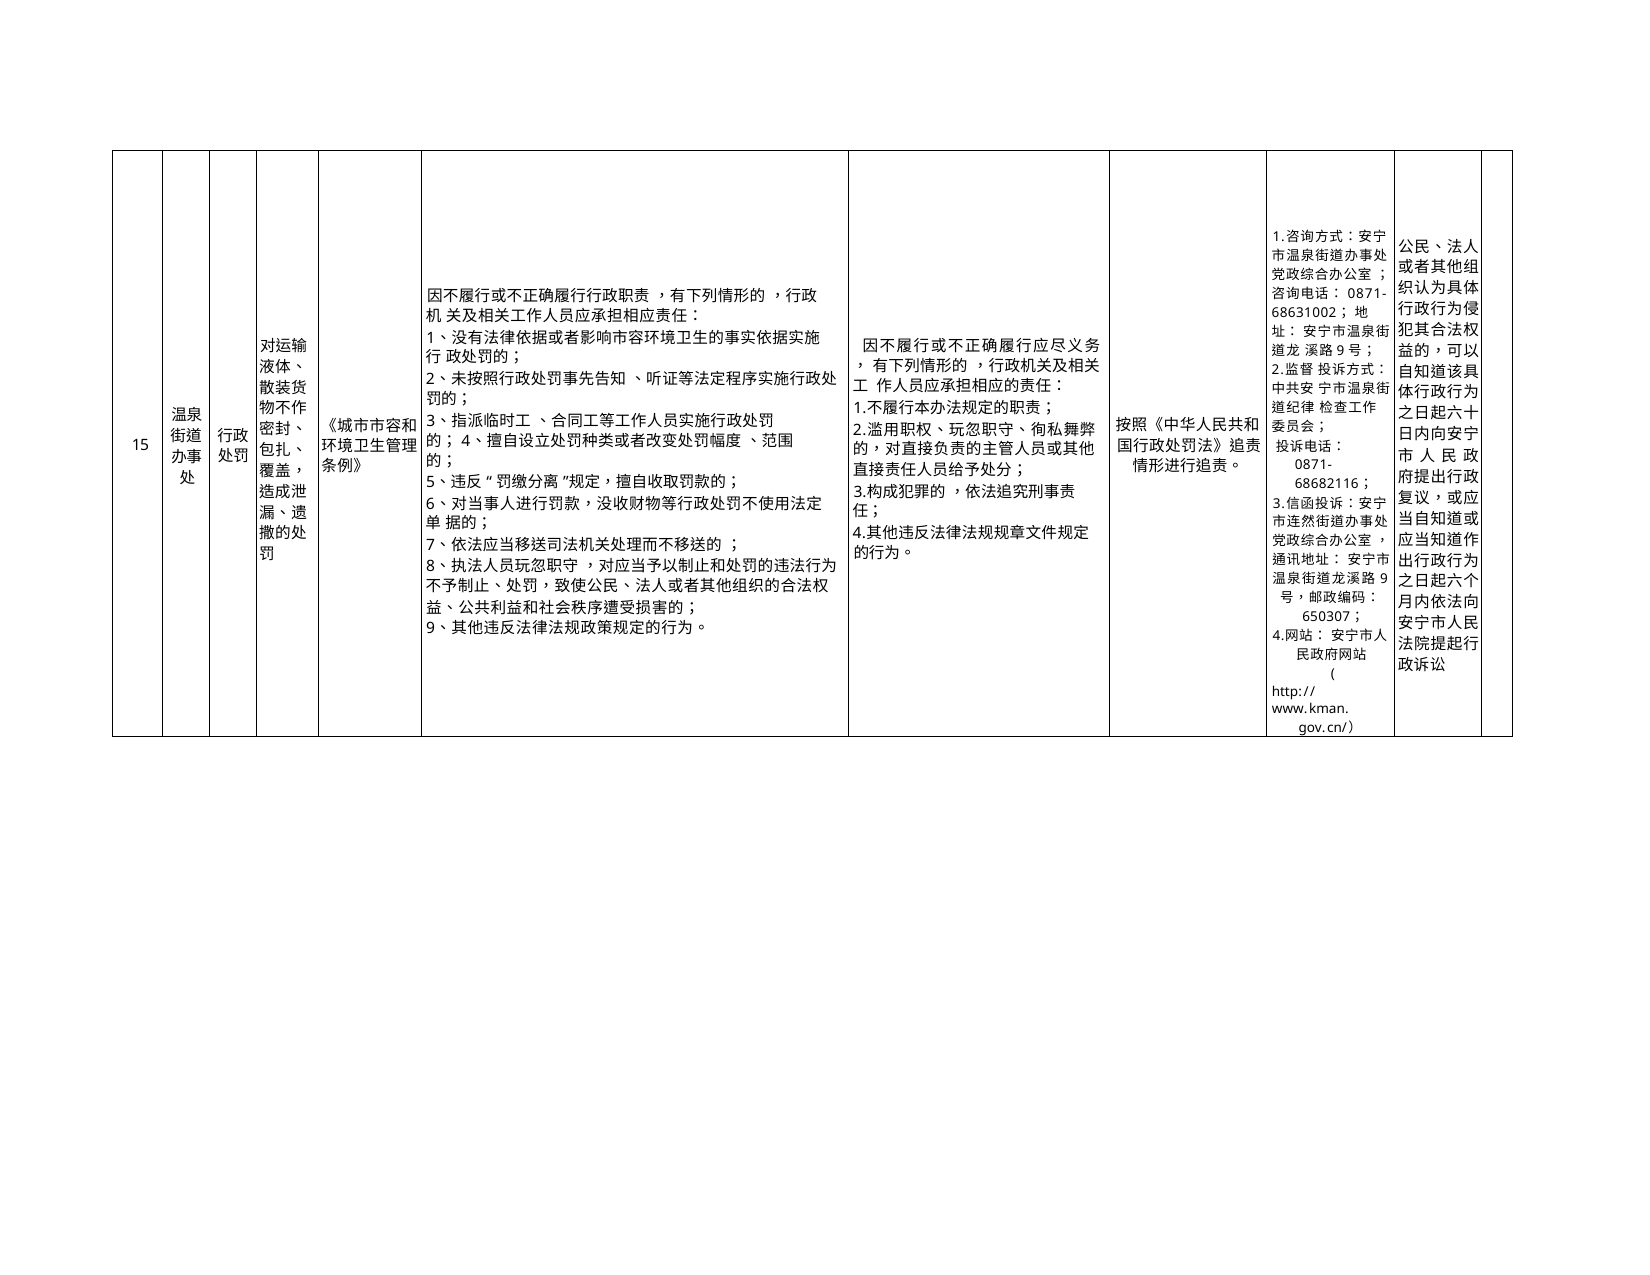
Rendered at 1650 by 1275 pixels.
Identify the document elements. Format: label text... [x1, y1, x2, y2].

table_header 15 [113, 151, 162, 736]
table_header 对运输 液体、 散装货 物不作 密封、 包扎、 覆盖， 造成泄 漏、遗 撒的处 罚 [257, 151, 318, 736]
table_header 《城市市容和 环境卫生管理 条例》 [319, 151, 421, 736]
table_header 温泉 街道 办事 处 [163, 151, 209, 736]
table_header [1482, 151, 1512, 736]
table_header 因不履行或不正确履行行政职责 ，有下列情形的 ，行政机 关及相关工作人员应承担相应责任： 1、没有法律依据或者影响市容环境卫生的事实依据实施行 政处罚的； 2、未按照行政处罚事先告知 、听证等法定程序实施行政处 罚的； 3、指派临时工 、合同工等工作人员实施行政处罚的； 4、擅自设立处罚种类或者改变处罚幅度 、范围的； 5、违反 “ 罚缴分离 ”规定，擅自收取罚款的； 6、对当事人进行罚款，没收财物等行政处罚不使用法定单 据的； 7、依法应当移送司法机关处理而不移送的 ； 8、执法人员玩忽职守 ，对应当予以制止和处罚的违法行为 不予制止、处罚，致使公民、法人或者其他组织的合法权 益、公共利益和社会秩序遭受损害的； 9、其他违反法律法规政策规定的行为。 [422, 151, 848, 736]
table_header 因不履行或不正确履行应尽义务 ， 有下列情形的 ，行政机关及相关工 作人员应承担相应的责任： 1.不履行本办法规定的职责； 2.滥用职权、玩忽职守、徇私舞弊 的，对直接负责的主管人员或其他 直接责任人员给予处分； 3.构成犯罪的 ，依法追究刑事责 任； 4.其他违反法律法规规章文件规定 的行为。 [849, 151, 1109, 736]
table_header 按照《中华人民共和 国行政处罚法》追责 情形进行追责。 [1110, 151, 1266, 736]
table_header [1395, 151, 1481, 736]
table_header 行政 处罚 [210, 151, 256, 736]
